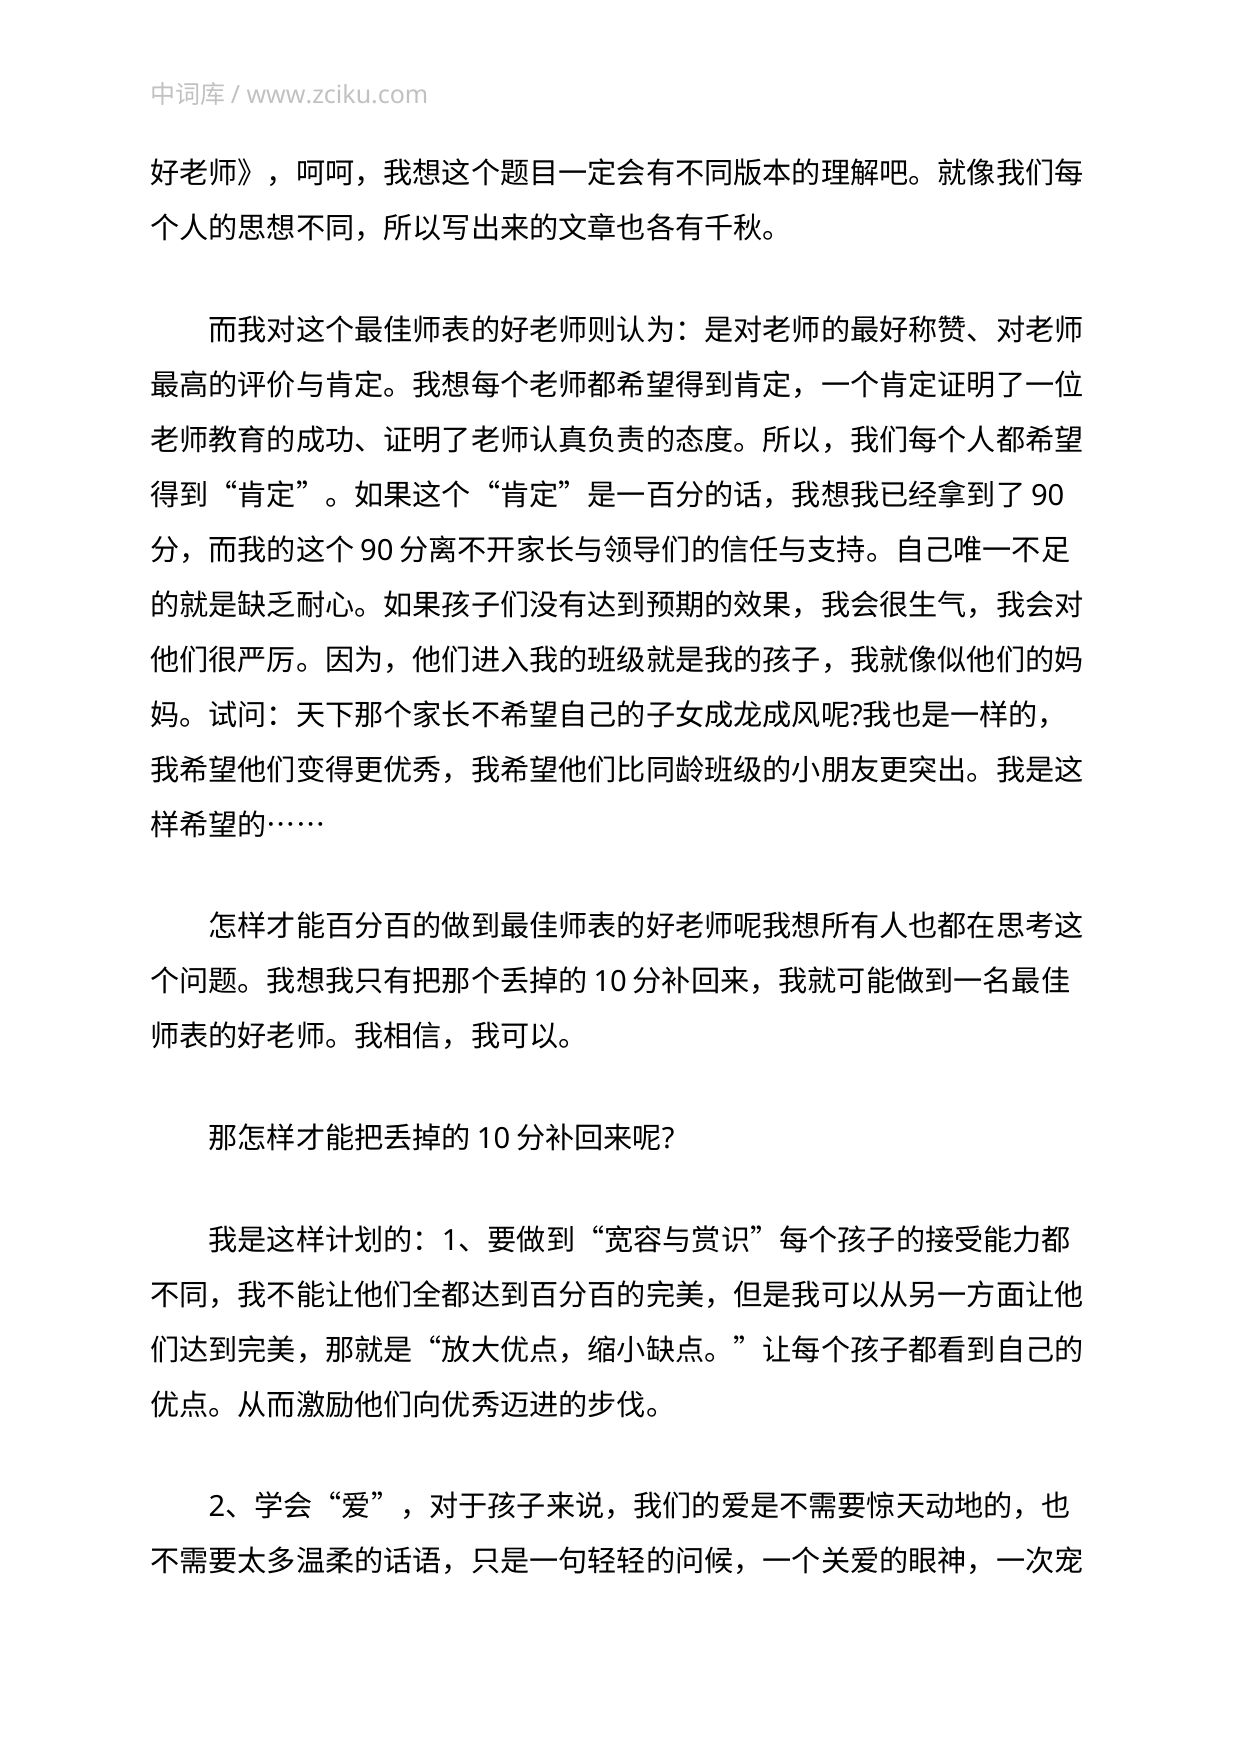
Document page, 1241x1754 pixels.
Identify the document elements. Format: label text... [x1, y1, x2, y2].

text 我是这样计划的：1、要做到“宽容与赏识”每个孩子的接受能力都不同，我不能让他们全都达到百分百的完美，但是我可以从另一方面让他们达到完美，那就是“放大优点，缩小缺点。”让每个孩子都看到自己的优点。从而激励他们向优秀迈进的步伐。 [150, 1216, 1090, 1423]
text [150, 150, 1090, 247]
text 那怎样才能把丢掉的10分补回来呢? [150, 1114, 1090, 1157]
text 怎样才能百分百的做到最佳师表的好老师呢我想所有人也都在思考这个问题。我想我只有把那个丢掉的10分补回来，我就可能做到一名最佳师表的好老师。我相信，我可以。 [150, 903, 1090, 1055]
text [150, 1483, 1090, 1580]
text 而我对这个最佳师表的好老师则认为：是对老师的最好称赞、对老师最高的评价与肯定。我想每个老师都希望得到肯定，一个肯定证明了一位老师教育的成功、证明了老师认真负责的态度。所以，我们每个人都希望得到“肯定”。如果这个“肯定”是一百分的话，我想我已经拿到了90分，而我的这个90分离不开家长与领导们的信任与支持。自己唯一不足的就是缺乏耐心。如果孩子们没有达到预期的效果，我会很生气，我会对他们很严厉。因为，他们进入我的班级就是我的孩子，我就像似他们的妈妈。试问：天下那个家长不希望自己的子女成龙成风呢?我也是一样的，我希望他们变得更优秀，我希望他们比同龄班级的小朋友更突出。我是这样希望的…… [150, 307, 1090, 843]
